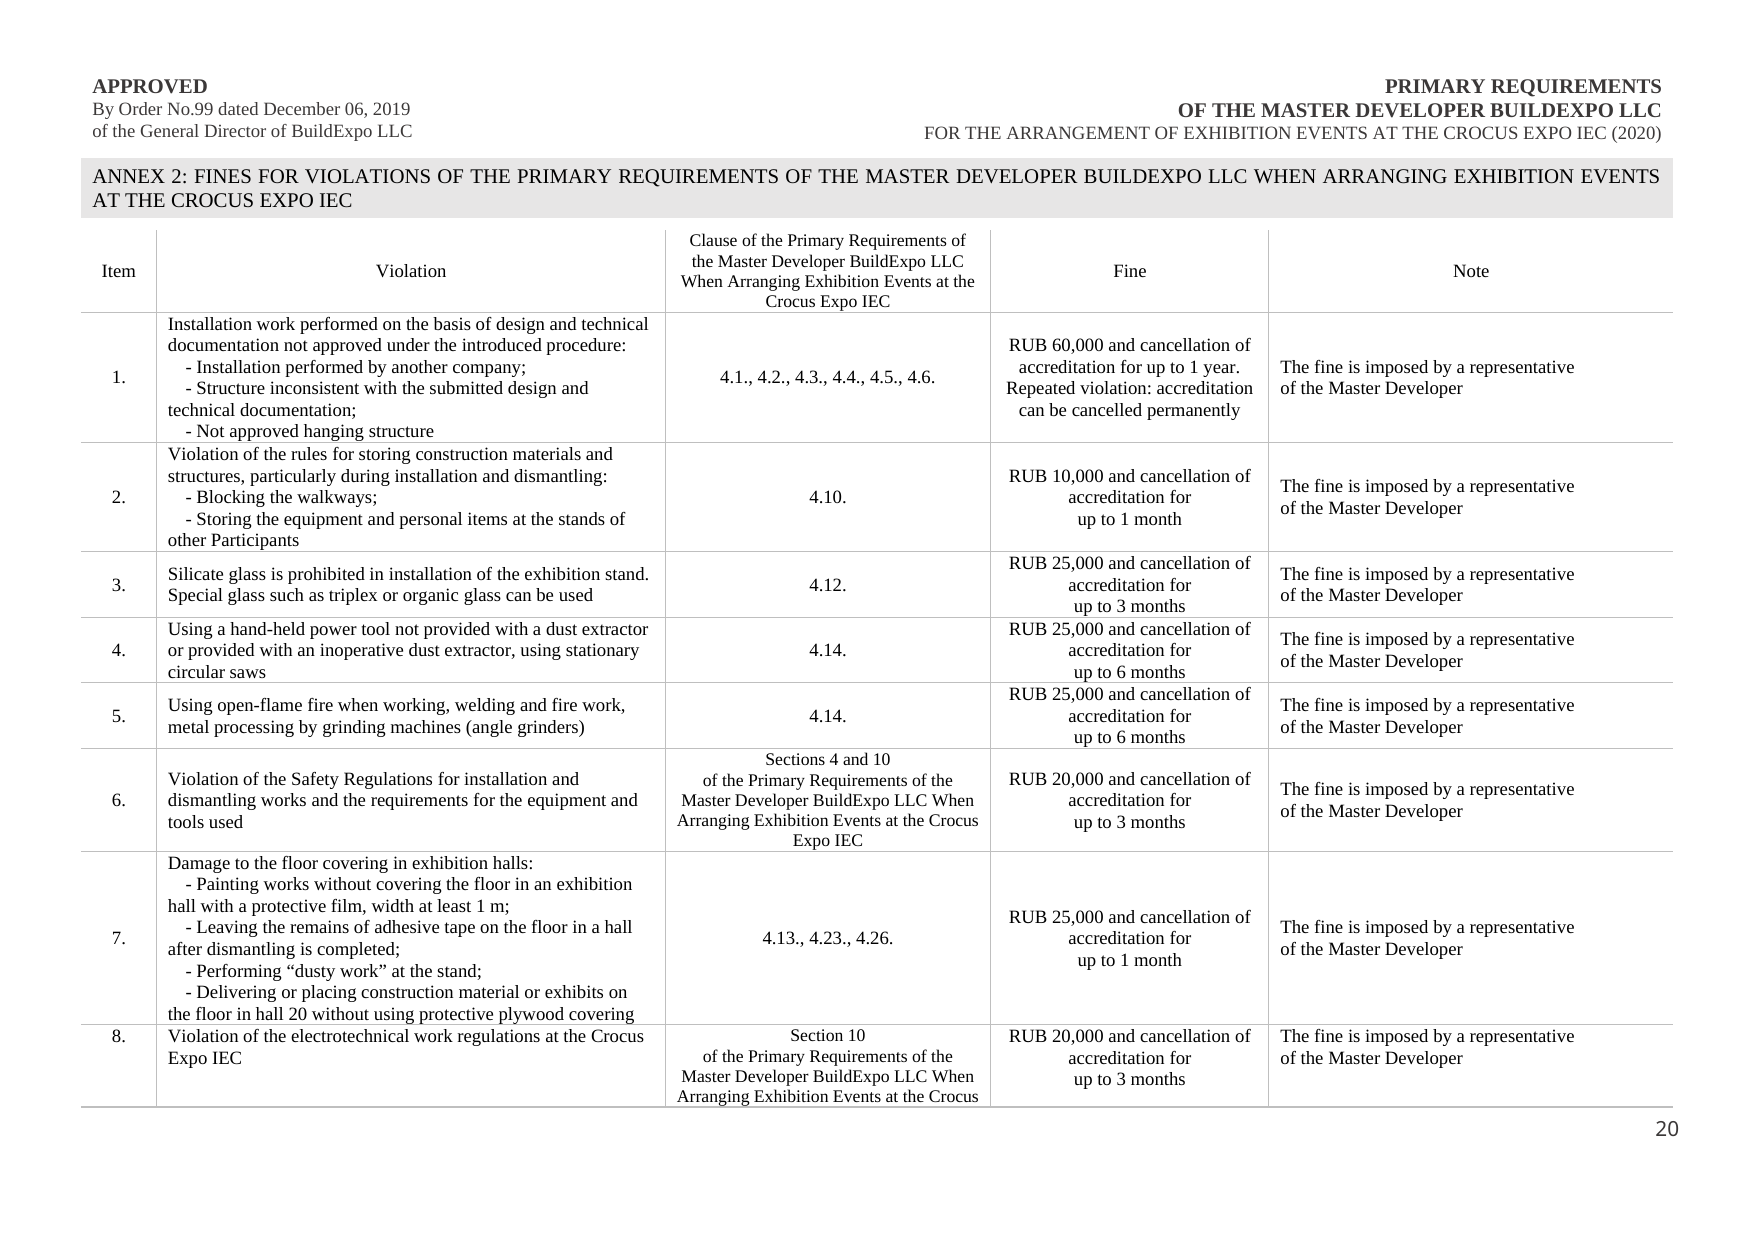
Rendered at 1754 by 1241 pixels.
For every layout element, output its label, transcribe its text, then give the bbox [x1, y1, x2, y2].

table_cell 4.1., 4.2., 4.3., 4.4., 4.5., 4.6. [666, 313, 990, 442]
table_cell 4.10. [666, 443, 990, 551]
table_cell The fine is imposed by a representative of the Master Developer [1269, 313, 1673, 442]
table_cell Violation of the Safety Regulations for installation and dismantling works and the requirements for the equipment and tools used [157, 749, 665, 851]
table_cell The fine is imposed by a representative of the Master Developer [1269, 552, 1673, 617]
table_cell 3. [81, 552, 156, 617]
table_cell The fine is imposed by a representative of the Master Developer [1269, 852, 1673, 1024]
table_cell RUB 10,000 and cancellation of accreditation for up to 1 month [991, 443, 1268, 551]
table_cell The fine is imposed by a representative of the Master Developer [1269, 683, 1673, 748]
table_header Clause of the Primary Requirements of the Master Developer BuildExpo LLC When Arranging Exhibition Events at the Crocus Expo IEC [666, 230, 990, 312]
table_cell RUB 60,000 and cancellation of accreditation for up to 1 year. Repeated violation: accreditation can be cancelled permanently [991, 313, 1268, 442]
table_header Fine [991, 230, 1268, 312]
table_cell The fine is imposed by a representative of the Master Developer [1269, 443, 1673, 551]
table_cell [666, 1025, 990, 1106]
table_cell Using a hand-held power tool not provided with a dust extractor or provided with an inoperative dust extractor, using stationary circular saws [157, 618, 665, 682]
table_cell Installation work performed on the basis of design and technical documentation not approved under the introduced procedure: - Installation performed by another company; - Structure inconsistent with the submitted design and technical documentation; - Not approved hanging structure [157, 313, 665, 442]
table_cell 4.14. [666, 683, 990, 748]
table_cell RUB 25,000 and cancellation of accreditation for up to 6 months [991, 618, 1268, 682]
table_cell 1. [81, 313, 156, 442]
table_cell Violation of the rules for storing construction materials and structures, particularly during installation and dismantling: - Blocking the walkways; - Storing the equipment and personal items at the stands of other Participants [157, 443, 665, 551]
table_cell 7. [81, 852, 156, 1024]
table_header Item [81, 230, 156, 312]
table_cell 5. [81, 683, 156, 748]
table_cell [157, 1025, 665, 1106]
table_cell 6. [81, 749, 156, 851]
table_cell The fine is imposed by a representative of the Master Developer [1269, 749, 1673, 851]
table_header ANNEX 2: FINES FOR VIOLATIONS OF THE PRIMARY REQUIREMENTS OF THE MASTER DEVELOPER BUILDEXPO LLC WHEN ARRANGING EXHIBITION EVENTS AT THE CROCUS EXPO IEC [81, 158, 1673, 218]
table_cell Damage to the floor covering in exhibition halls: - Painting works without covering the floor in an exhibition hall with a protective film, width at least 1 m; - Leaving the remains of adhesive tape on the floor in a hall after dismantling is completed; - Performing “dusty work” at the stand; - Delivering or placing construction material or exhibits on the floor in hall 20 without using protective plywood covering [157, 852, 665, 1024]
table_cell 4.12. [666, 552, 990, 617]
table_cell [1269, 1025, 1673, 1106]
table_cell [991, 1025, 1268, 1106]
table_cell RUB 25,000 and cancellation of accreditation for up to 1 month [991, 852, 1268, 1024]
table_cell 4.14. [666, 618, 990, 682]
table_cell 4. [81, 618, 156, 682]
table_cell The fine is imposed by a representative of the Master Developer [1269, 618, 1673, 682]
table_cell RUB 20,000 and cancellation of accreditation for up to 3 months [991, 749, 1268, 851]
table_header Note [1269, 230, 1673, 312]
table_header Violation [157, 230, 665, 312]
table_cell 8. [81, 1025, 156, 1106]
table_cell 4.13., 4.23., 4.26. [666, 852, 990, 1024]
table_cell 2. [81, 443, 156, 551]
table_cell Silicate glass is prohibited in installation of the exhibition stand. Special glass such as triplex or organic glass can be used [157, 552, 665, 617]
table_cell RUB 25,000 and cancellation of accreditation for up to 3 months [991, 552, 1268, 617]
table_cell Using open-flame fire when working, welding and fire work, metal processing by grinding machines (angle grinders) [157, 683, 665, 748]
table_cell RUB 25,000 and cancellation of accreditation for up to 6 months [991, 683, 1268, 748]
table_cell Sections 4 and 10 of the Primary Requirements of the Master Developer BuildExpo LLC When Arranging Exhibition Events at the Crocus Expo IEC [666, 749, 990, 851]
